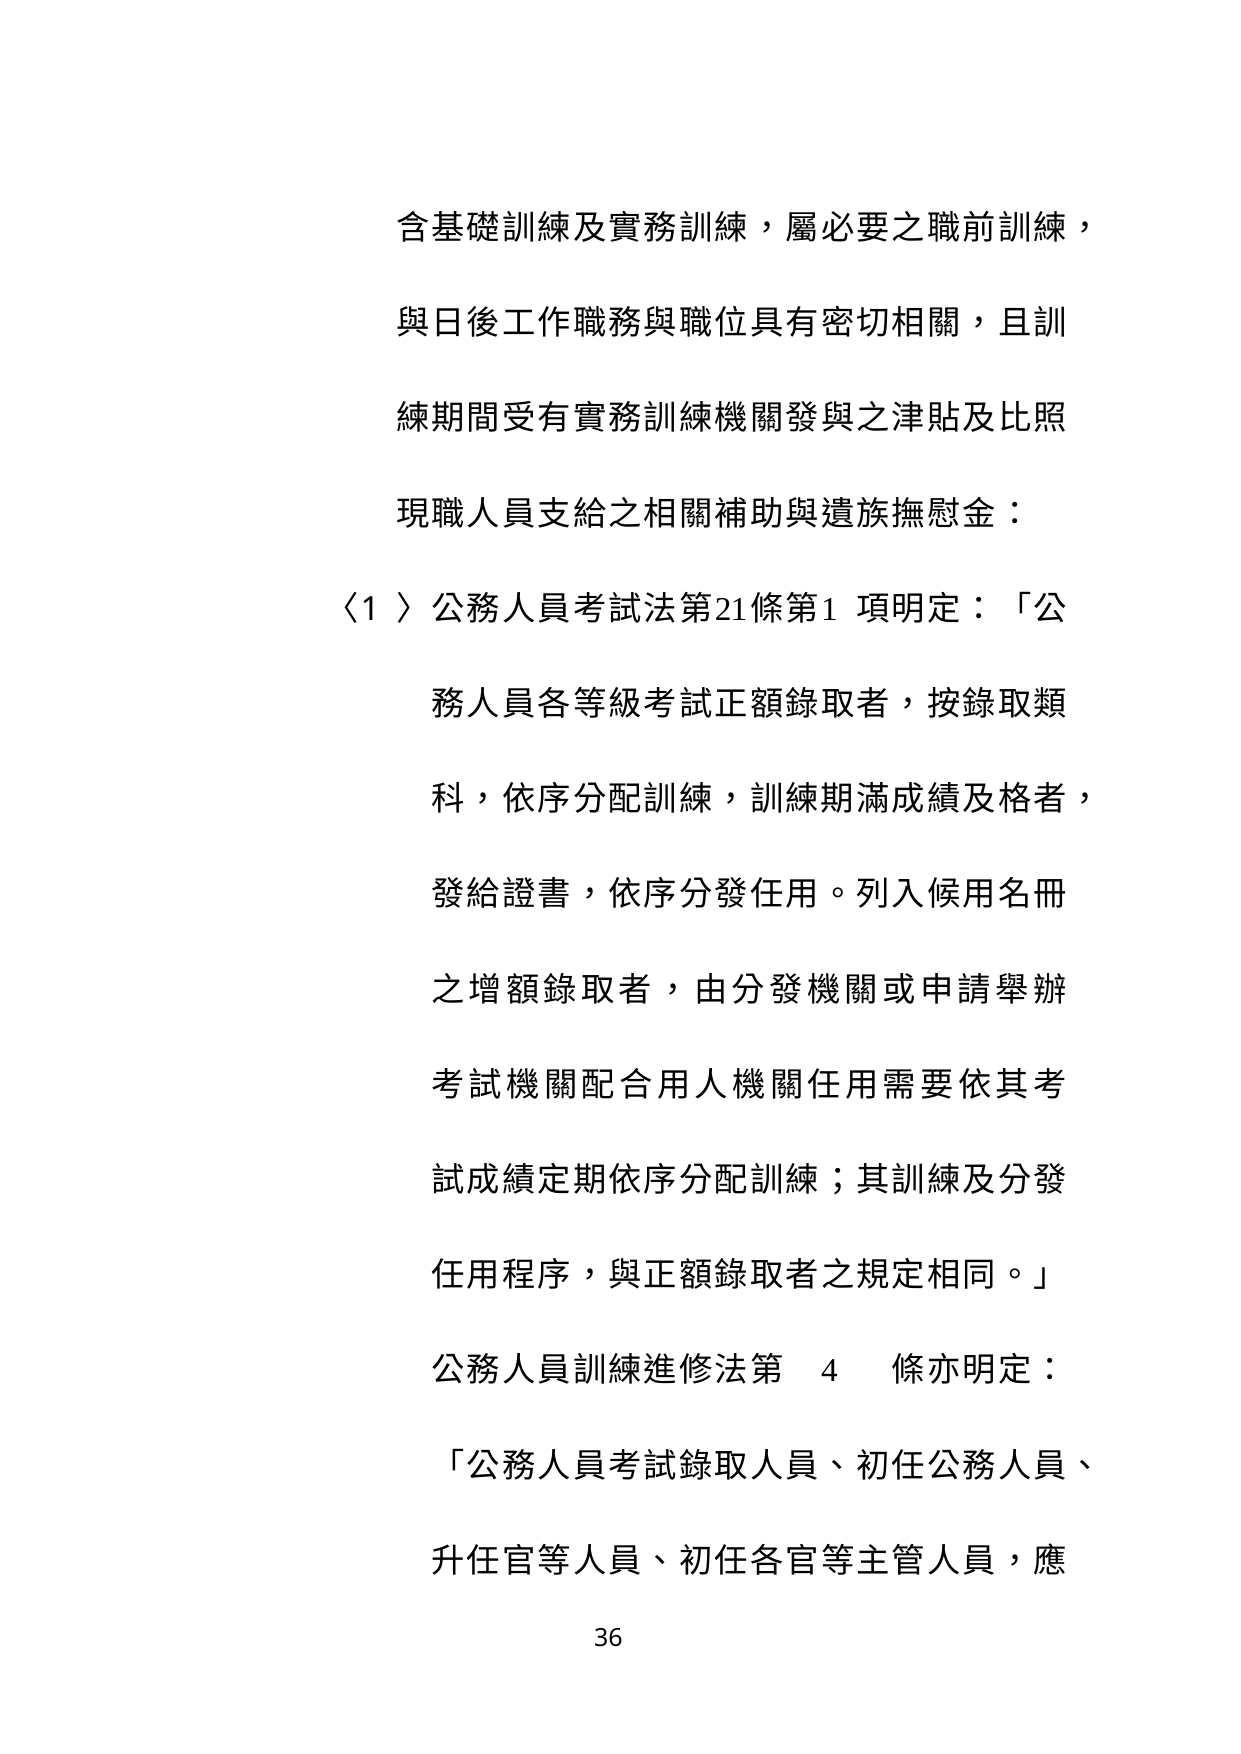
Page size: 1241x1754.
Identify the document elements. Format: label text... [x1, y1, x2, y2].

subtitle 考試錄取人員係依法接受考試訓練，訓練包含基礎訓練及實務訓練，屬必要之職前訓練，與日後工作職務與職位具有密切相關，且訓練期間受有實務訓練機關發與之津貼及比照現職人員支給之相關補助與遺族撫慰金： [272, 177, 1069, 558]
